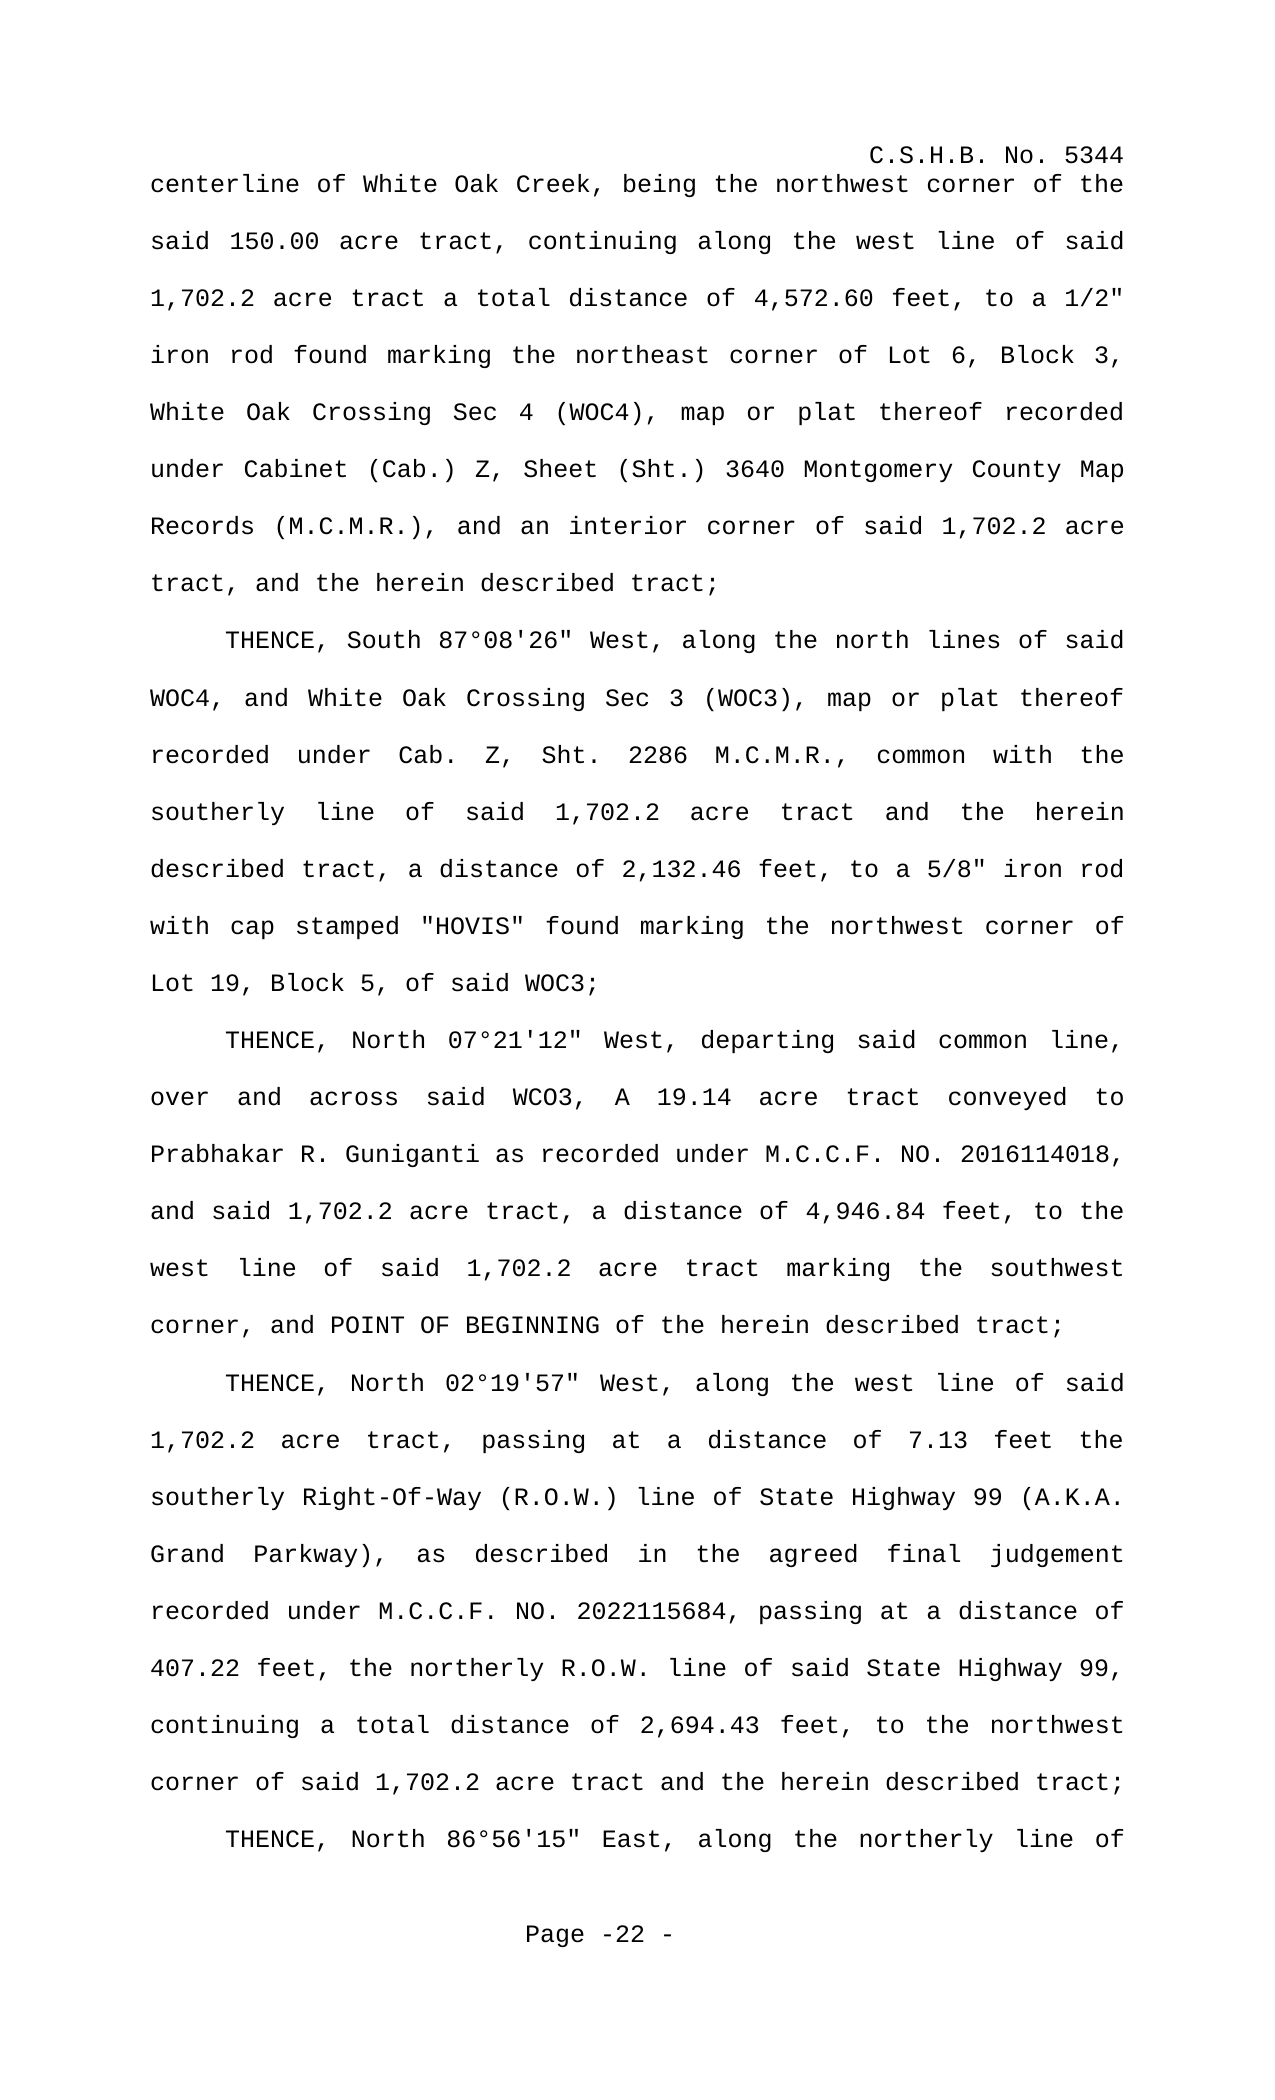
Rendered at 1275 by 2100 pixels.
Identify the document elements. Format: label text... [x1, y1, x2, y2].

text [150, 1827, 1125, 1855]
text THENCE, North 02°19'57" West, along the west line of said 1,702.2 acre tract, passing at a distance of 7.13 feet the southerly Right-Of-Way (R.O.W.) line of State Highway 99 (A.K.A. Grand Parkway), as described in the agreed final judgement recorded under M.C.C.F. NO. 2022115684, passing at a distance of 407.22 feet, the northerly R.O.W. line of said State Highway 99, continuing a total distance of 2,694.43 feet, to the northwest corner of said 1,702.2 acre tract and the herein described tract; [150, 1370, 1125, 1798]
text THENCE, South 87°08'26" West, along the north lines of said WOC4, and White Oak Crossing Sec 3 (WOC3), map or plat thereof recorded under Cab. Z, Sht. 2286 M.C.M.R., common with the southerly line of said 1,702.2 acre tract and the herein described tract, a distance of 2,132.46 feet, to a 5/8" iron rod with cap stamped "HOVIS" found marking the northwest corner of Lot 19, Block 5, of said WOC3; [150, 628, 1125, 999]
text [150, 171, 1125, 599]
text THENCE, North 07°21'12" West, departing said common line, over and across said WCO3, A 19.14 acre tract conveyed to Prabhakar R. Guniganti as recorded under M.C.C.F. NO. 2016114018, and said 1,702.2 acre tract, a distance of 4,946.84 feet, to the west line of said 1,702.2 acre tract marking the southwest corner, and POINT OF BEGINNING of the herein described tract; [150, 1027, 1125, 1341]
